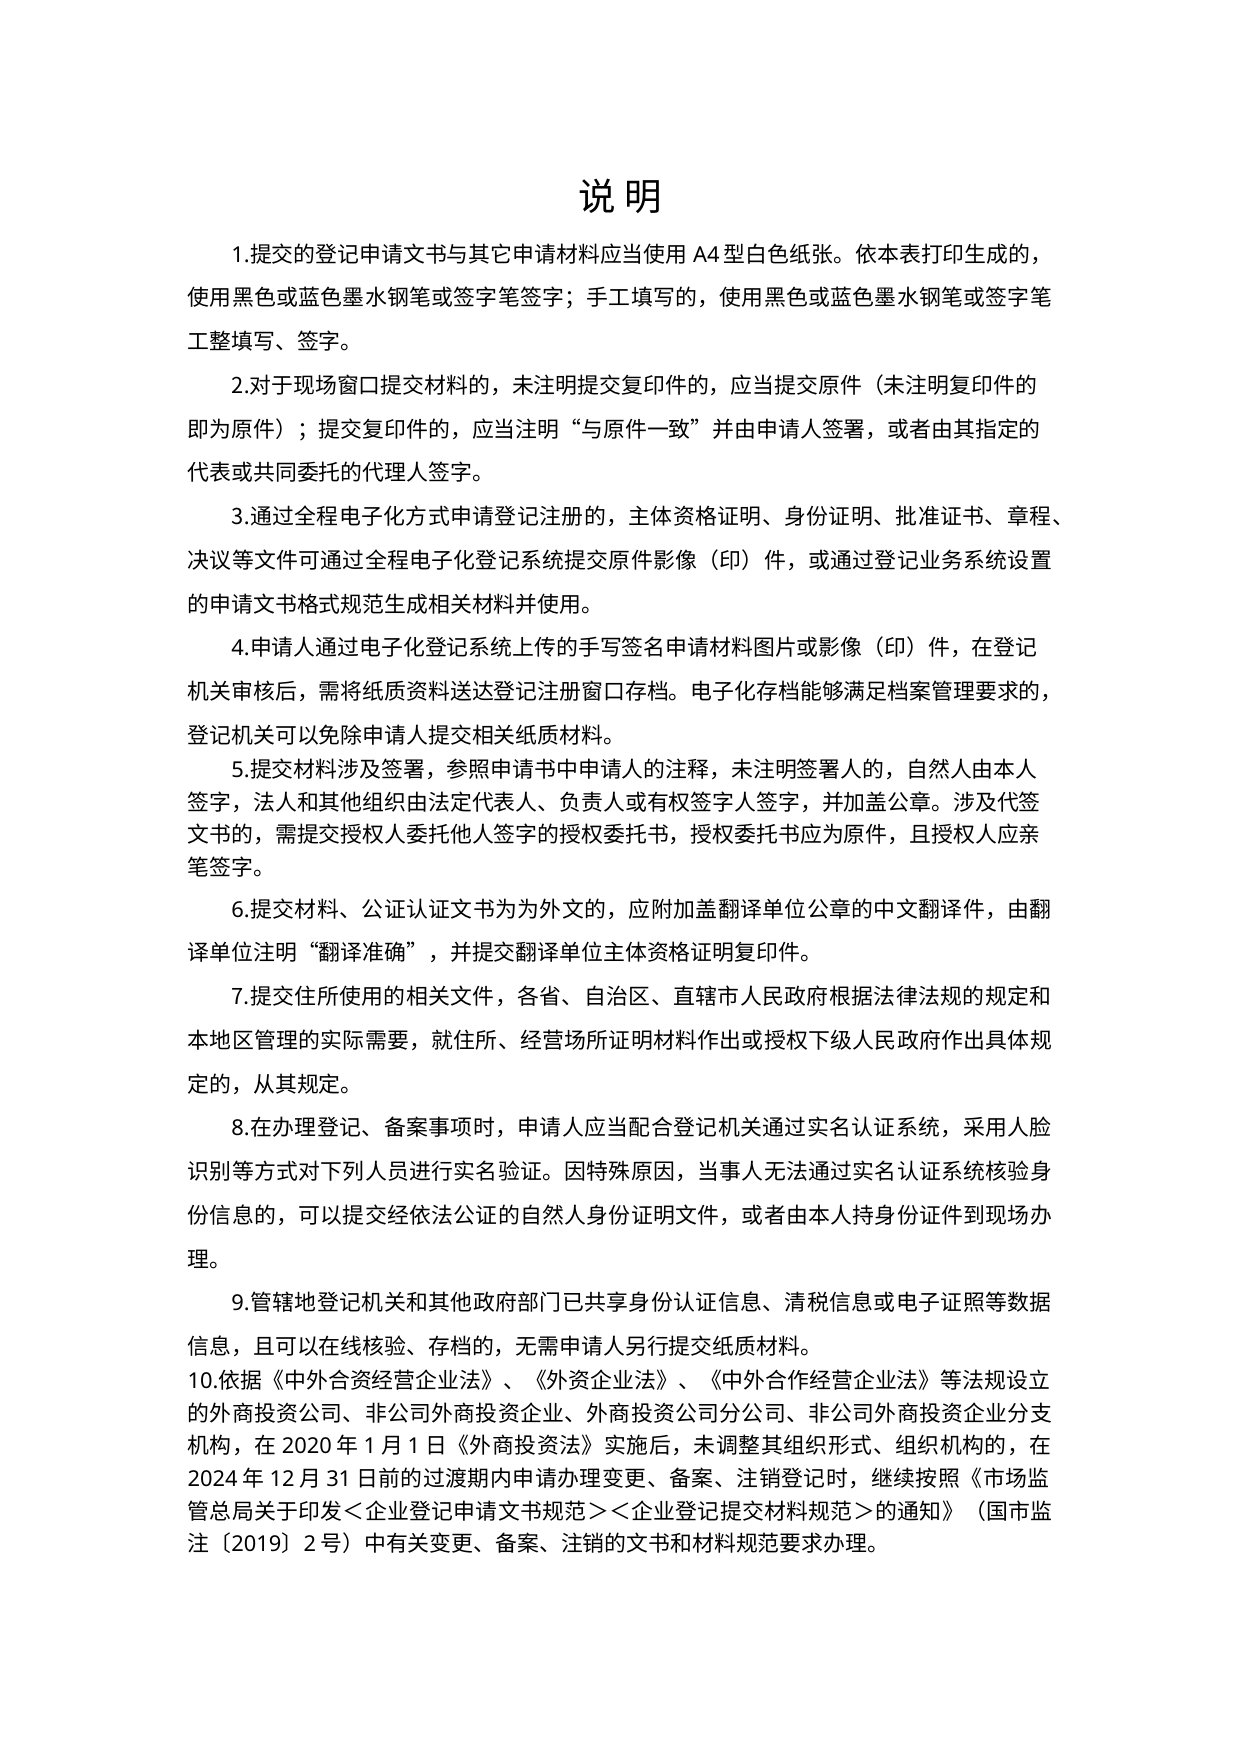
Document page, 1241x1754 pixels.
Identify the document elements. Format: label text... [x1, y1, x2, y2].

text 说 明 [187, 162, 1053, 227]
text 3.通过全程电子化方式申请登记注册的，主体资格证明、身份证明、批准证书、章程、决议等文件可通过全程电子化登记系统提交原件影像（印）件，或通过登记业务系统设置的申请文书格式规范生成相关材料并使用。 [187, 489, 1053, 621]
text 9.管辖地登记机关和其他政府部门已共享身份认证信息、清税信息或电子证照等数据信息，且可以在线核验、存档的，无需申请人另行提交纸质材料。 [187, 1276, 1053, 1363]
text 1.提交的登记申请文书与其它申请材料应当使用A4型白色纸张。依本表打印生成的，使用黑色或蓝色墨水钢笔或签字笔签字；手工填写的，使用黑色或蓝色墨水钢笔或签字笔工整填写、签字。 [187, 227, 1053, 358]
text 5.提交材料涉及签署，参照申请书中申请人的注释，未注明签署人的，自然人由本人签字，法人和其他组织由法定代表人、负责人或有权签字人签字，并加盖公章。涉及代签文书的，需提交授权人委托他人签字的授权委托书，授权委托书应为原件，且授权人应亲笔签字。 [187, 752, 1053, 882]
text 2.对于现场窗口提交材料的，未注明提交复印件的，应当提交原件（未注明复印件的即为原件）；提交复印件的，应当注明“与原件一致”并由申请人签署，或者由其指定的代表或共同委托的代理人签字。 [187, 358, 1053, 489]
text 4.申请人通过电子化登记系统上传的手写签名申请材料图片或影像（印）件，在登记机关审核后，需将纸质资料送达登记注册窗口存档。电子化存档能够满足档案管理要求的，登记机关可以免除申请人提交相关纸质材料。 [187, 621, 1053, 752]
text 8.在办理登记、备案事项时，申请人应当配合登记机关通过实名认证系统，采用人脸识别等方式对下列人员进行实名验证。因特殊原因，当事人无法通过实名认证系统核验身份信息的，可以提交经依法公证的自然人身份证明文件，或者由本人持身份证件到现场办理。 [187, 1101, 1053, 1276]
text 10.依据《中外合资经营企业法》、《外资企业法》、《中外合作经营企业法》等法规设立的外商投资公司、非公司外商投资企业、外商投资公司分公司、非公司外商投资企业分支机构，在2020年1月1日《外商投资法》实施后，未调整其组织形式、组织机构的，在2024年12月31日前的过渡期内申请办理变更、备案、注销登记时，继续按照《市场监管总局关于印发＜企业登记申请文书规范＞＜企业登记提交材料规范＞的通知》（国市监注〔2019〕2号）中有关变更、备案、注销的文书和材料规范要求办理。 [187, 1363, 1053, 1558]
text 7.提交住所使用的相关文件，各省、自治区、直辖市人民政府根据法律法规的规定和本地区管理的实际需要，就住所、经营场所证明材料作出或授权下级人民政府作出具体规定的，从其规定。 [187, 969, 1053, 1101]
text 6.提交材料、公证认证文书为为外文的，应附加盖翻译单位公章的中文翻译件，由翻译单位注明“翻译准确”，并提交翻译单位主体资格证明复印件。 [187, 882, 1053, 969]
